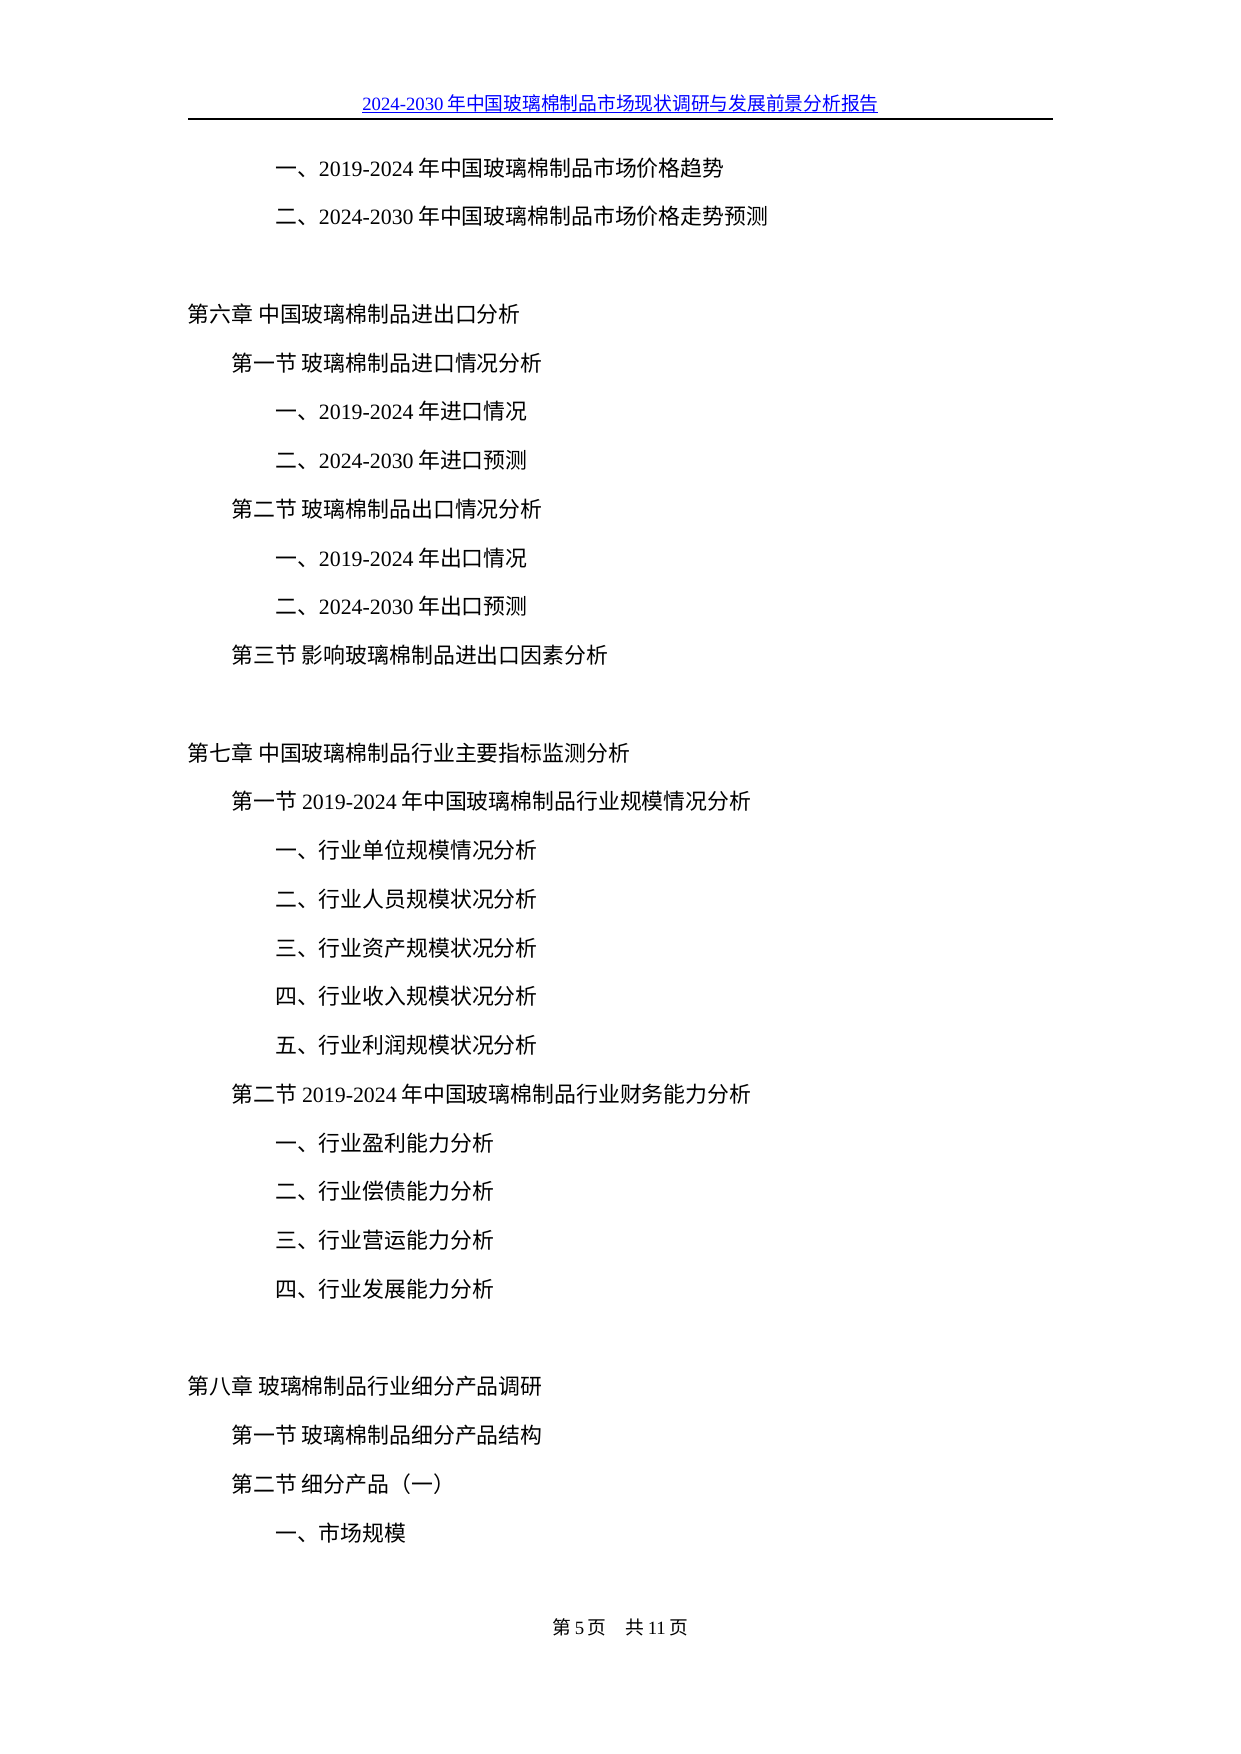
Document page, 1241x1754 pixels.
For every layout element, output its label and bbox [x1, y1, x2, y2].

text [187, 150, 1053, 1548]
